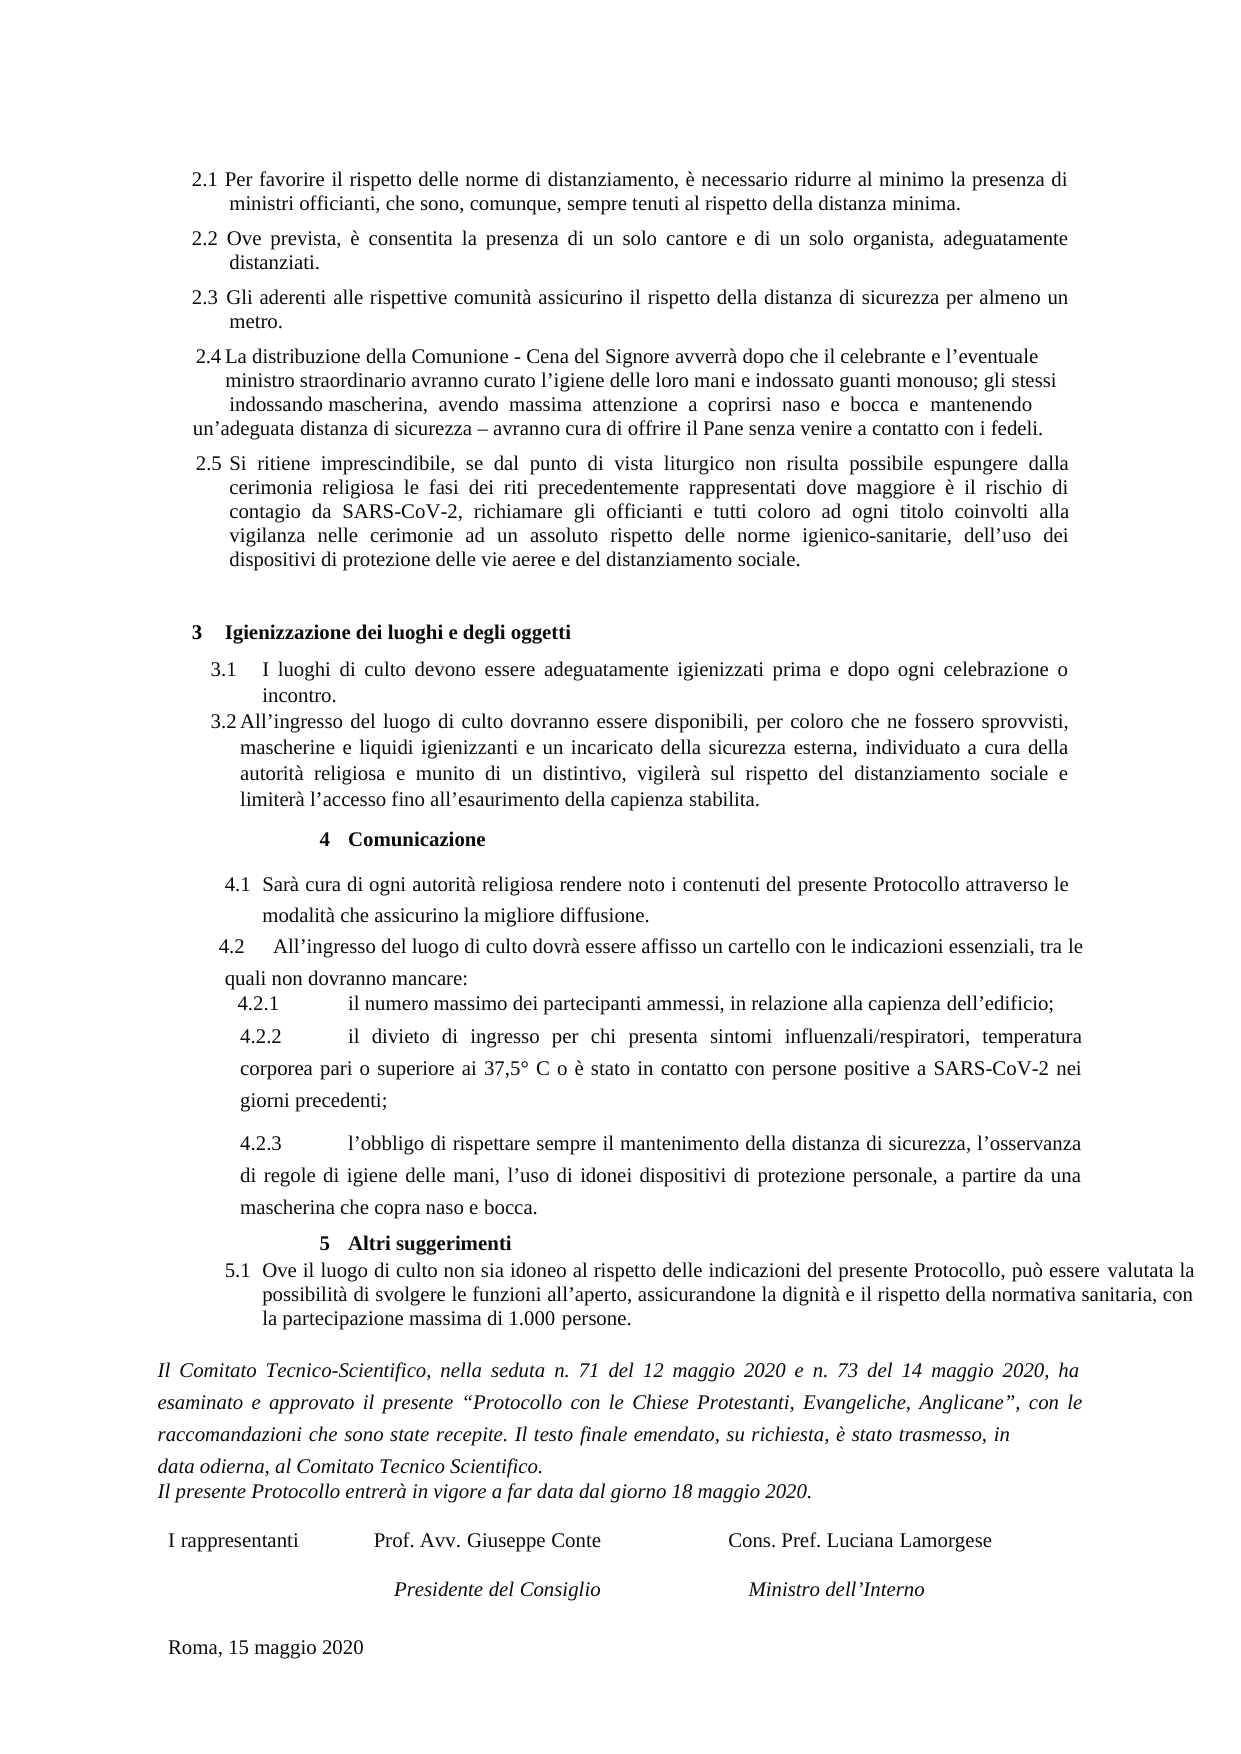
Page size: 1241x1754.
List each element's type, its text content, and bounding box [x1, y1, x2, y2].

text indossando mascherina, avendo massima attenzione a coprirsi naso e bocca e mantenendo [193, 392, 1194, 416]
list All’ingresso del luogo di culto dovrà essere affisso un cartello con le indicazioni essenziali, tra le [218, 934, 1194, 958]
text Presidente del Consiglio Ministro dell’Interno [394, 1576, 1194, 1601]
list Altri suggerimenti [209, 1231, 1194, 1255]
list Igienizzazione dei luoghi e degli oggetti [192, 620, 1194, 644]
list il numero massimo dei partecipanti ammessi, in relazione alla capienza dell’edificio; [237, 990, 1194, 1014]
text I rappresentanti Prof. Avv. Giuseppe Conte Cons. Pref. Luciana Lamorgese [168, 1528, 1194, 1552]
list Per favorire il rispetto delle norme di distanziamento, è necessario ridurre al minimo la presenza di ministri officianti, che sono, comunque, sempre tenuti al rispetto della distanza minima. [192, 167, 1070, 215]
list Sarà cura di ogni autorità religiosa rendere noto i contenuti del presente Protocollo attraverso le modalità che assicurino la migliore diffusione. [224, 872, 1069, 927]
list Ove prevista, è consentita la presenza di un solo cantore e di un solo organista, adeguatamente distanziati. [192, 226, 1069, 274]
text Il presente Protocollo entrerà in vigore a far data dal giorno 18 maggio 2020. [157, 1479, 1194, 1503]
list Gli aderenti alle rispettive comunità assicurino il rispetto della distanza di sicurezza per almeno un metro. [192, 285, 1069, 333]
list I luoghi di culto devono essere adeguatamente igienizzati prima e dopo ogni celebrazione o incontro. [210, 657, 1070, 707]
list La distribuzione della Comunione - Cena del Signore avverrà dopo che il celebrante e l’eventuale [196, 344, 1194, 368]
list Comunicazione [209, 827, 1194, 851]
text ministro straordinario avranno curato l’igiene delle loro mani e indossato guanti monouso; gli stessi [225, 368, 1194, 392]
list Ove il luogo di culto non sia idoneo al rispetto delle indicazioni del presente Protocollo, può essere valutata la possibilità di svolgere le funzioni all’aperto, assicurandone la dignità e il rispetto della normativa sanitaria, con la partecipazione massima di 1.000 persone. [224, 1258, 1194, 1330]
text Roma, 15 maggio 2020 [168, 1635, 1194, 1659]
text un’adeguata distanza di sicurezza – avranno cura di offrire il Pane senza venire a contatto con i fedeli. [193, 416, 1194, 440]
text data odierna, al Comitato Tecnico Scientifico. [157, 1454, 1194, 1479]
list il divieto di ingresso per chi presenta sintomi influenzali/respiratori, temperatura corporea pari o superiore ai 37,5° C o è stato in contatto con persone positive a SARS-CoV-2 nei giorni precedenti; [240, 1024, 1083, 1112]
text Il Comitato Tecnico-Scientifico, nella seduta n. 71 del 12 maggio 2020 e n. 73 del 14 maggio 2020, ha esaminato e approvato il presente “Protocollo con le Chiese Protestanti, Evangeliche, Anglicane”, con le raccomandazioni che sono state recepite. Il testo finale emendato, su richiesta, è stato trasmesso, in [157, 1358, 1083, 1446]
list All’ingresso del luogo di culto dovranno essere disponibili, per coloro che ne fossero sprovvisti, mascherine e liquidi igienizzanti e un incaricato della sicurezza esterna, individuato a cura della autorità religiosa e munito di un distintivo, vigilerà sul rispetto del distanziamento sociale e limiterà l’accesso fino all’esaurimento della capienza stabilita. [210, 709, 1070, 811]
list l’obbligo di rispettare sempre il mantenimento della distanza di sicurezza, l’osservanza di regole di igiene delle mani, l’uso di idonei dispositivi di protezione personale, a partire da una mascherina che copra naso e bocca. [240, 1131, 1083, 1219]
text quali non dovranno mancare: [224, 966, 1194, 990]
list Si ritiene imprescindibile, se dal punto di vista liturgico non risulta possibile espungere dalla cerimonia religiosa le fasi dei riti precedentemente rappresentati dove maggiore è il rischio di contagio da SARS-CoV-2, richiamare gli officianti e tutti coloro ad ogni titolo coinvolti alla vigilanza nelle cerimonie ad un assoluto rispetto delle norme igienico-sanitarie, dell’uso dei dispositivi di protezione delle vie aeree e del distanziamento sociale. [196, 451, 1070, 571]
